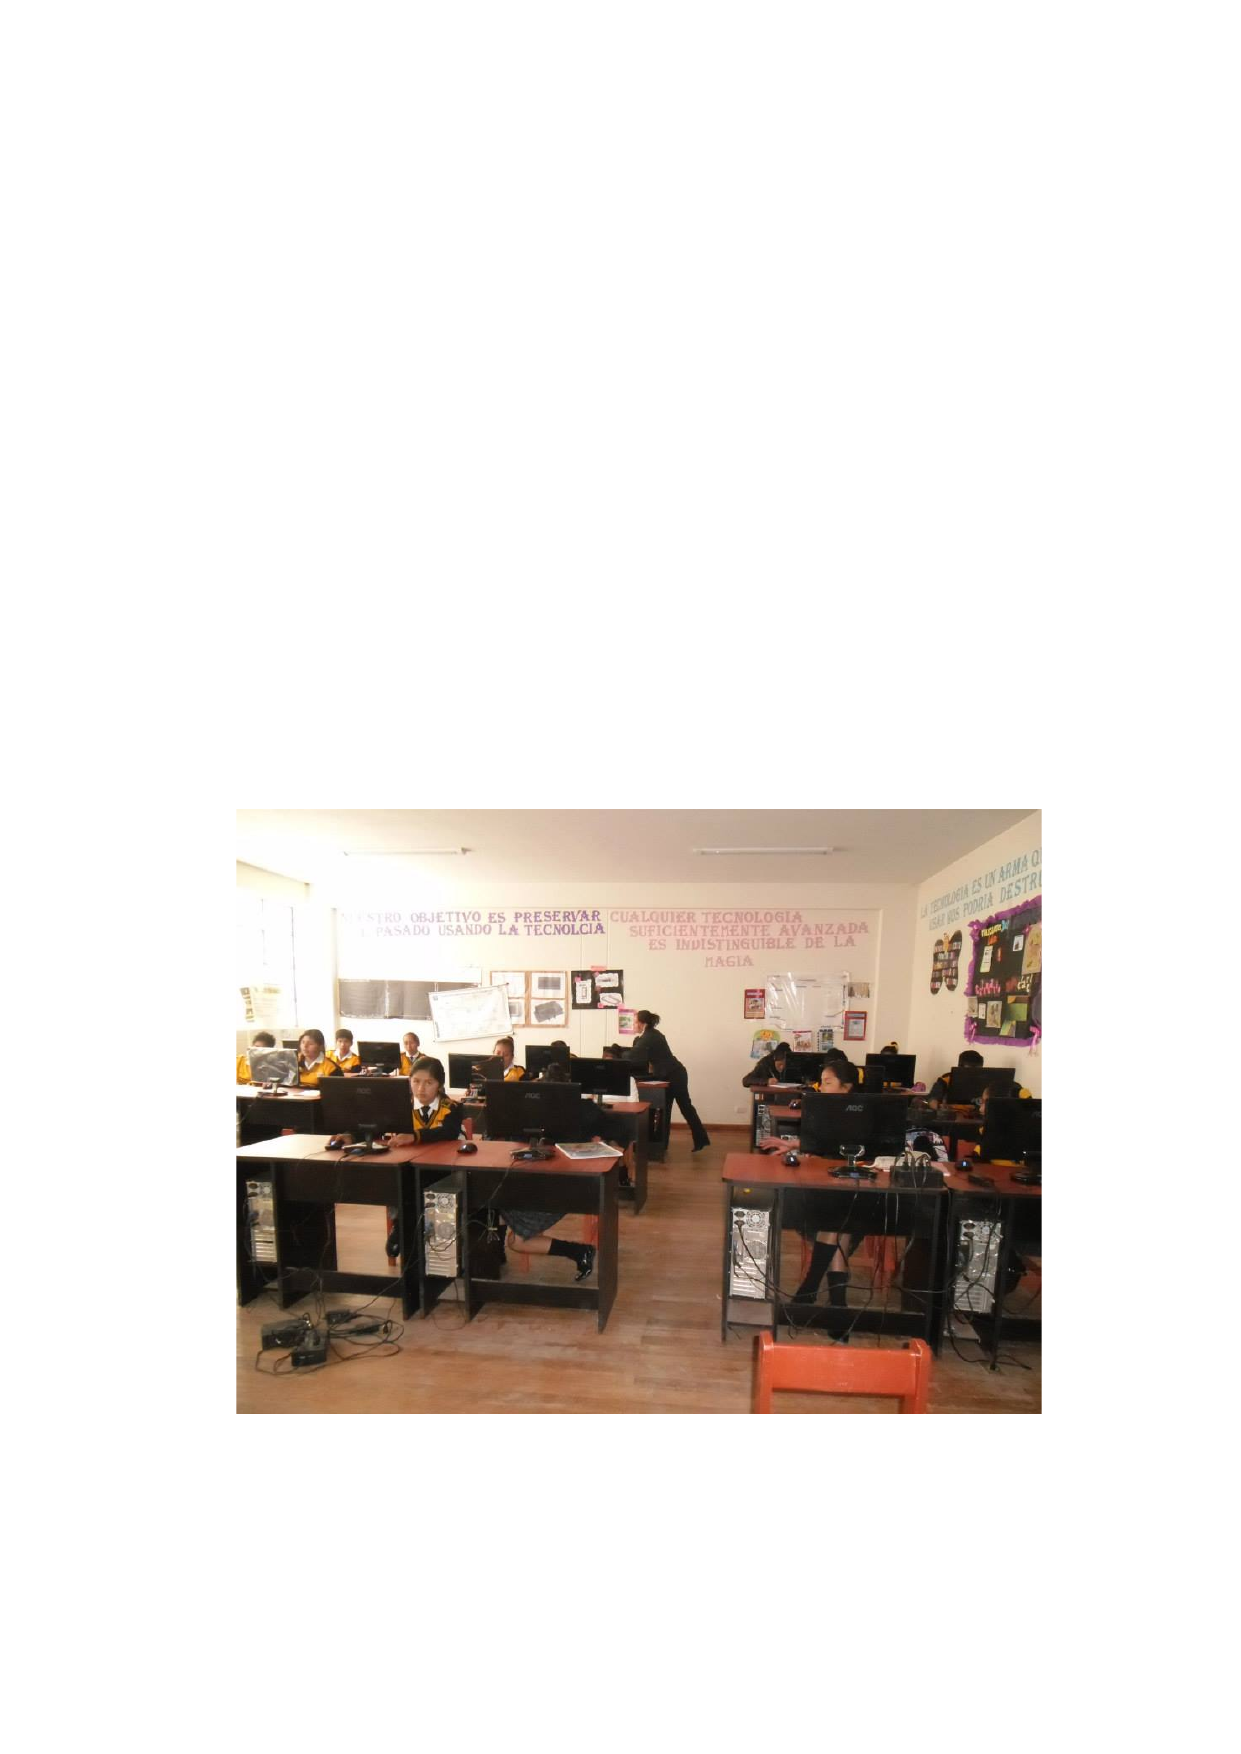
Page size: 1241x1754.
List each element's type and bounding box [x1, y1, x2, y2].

picture [236, 809, 1042, 1414]
